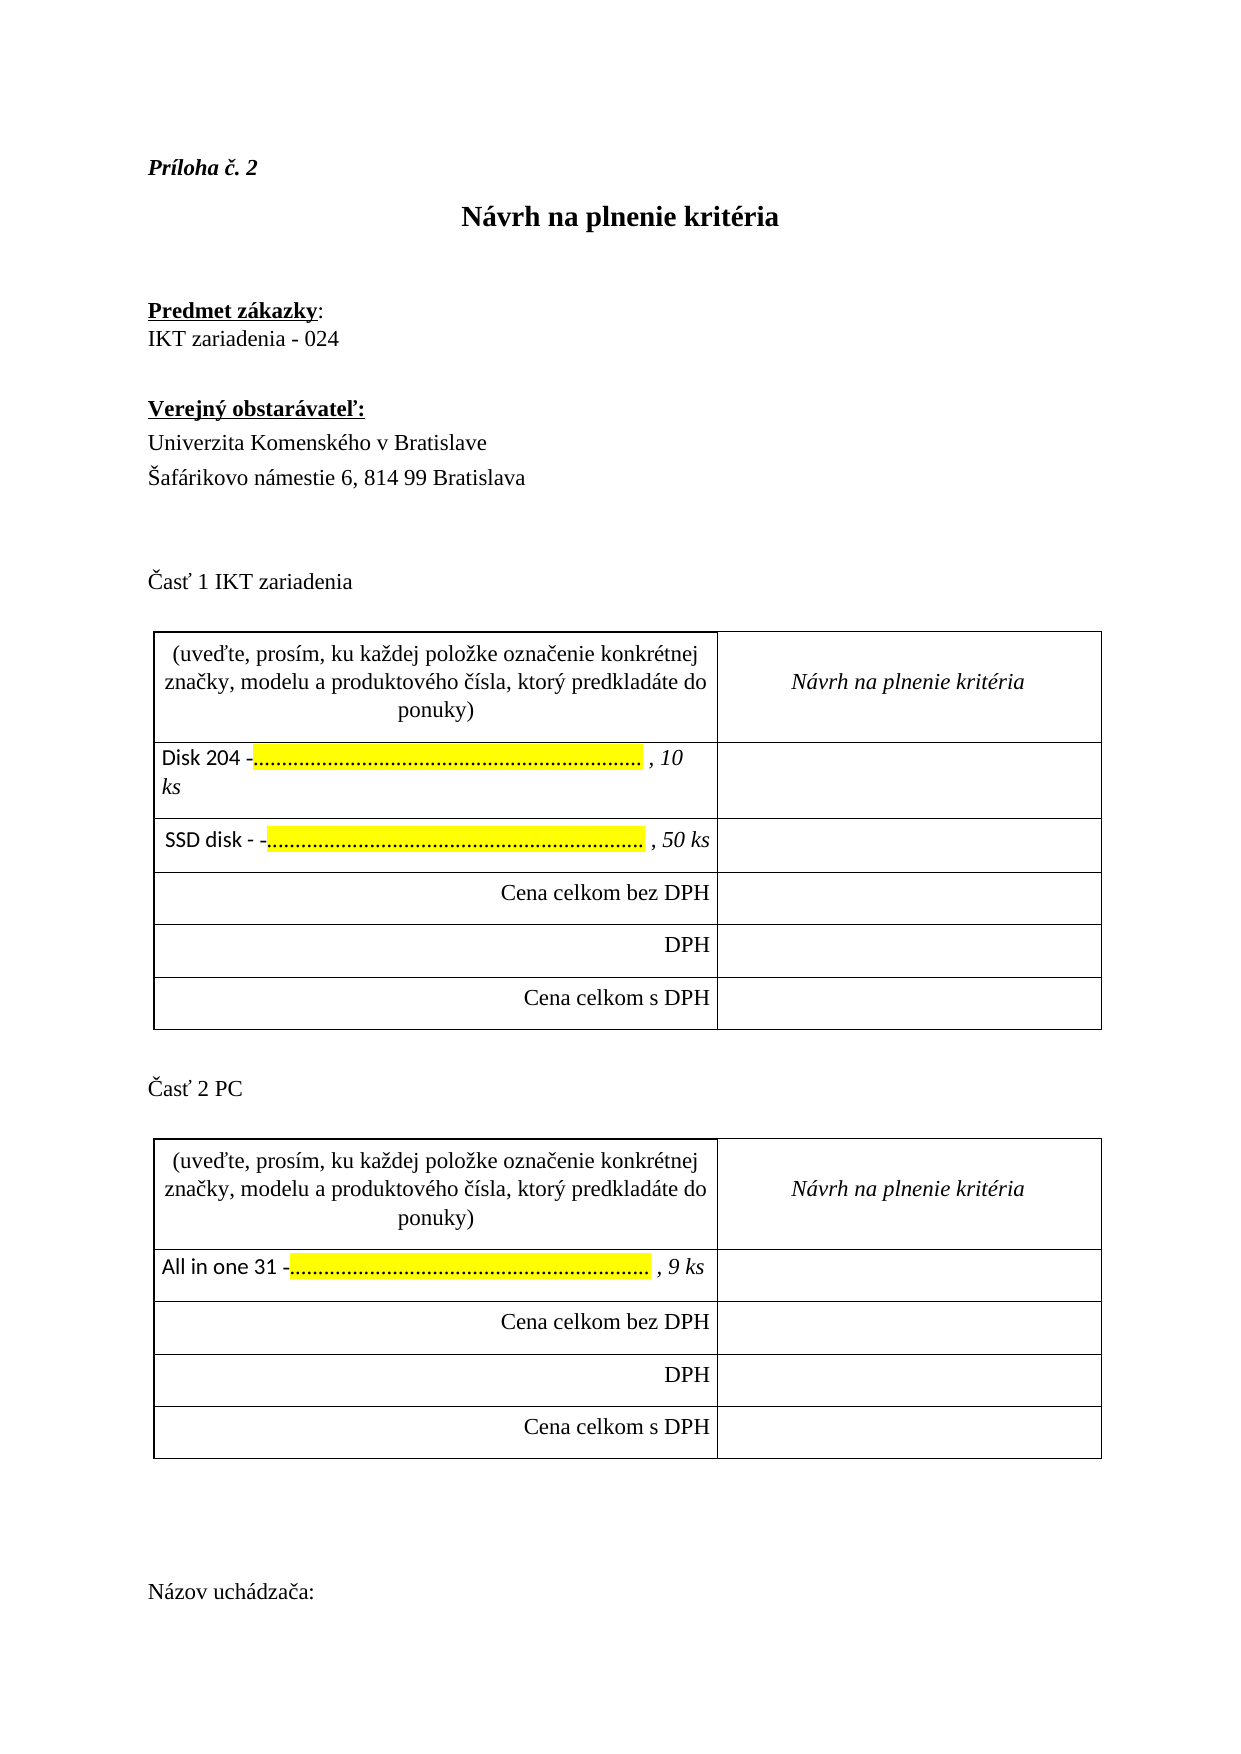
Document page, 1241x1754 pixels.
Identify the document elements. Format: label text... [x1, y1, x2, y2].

text Príloha č. 2 [148, 154, 1093, 180]
table_cell [718, 1355, 1101, 1406]
table_cell Cena celkom s DPH [155, 978, 717, 1029]
table_cell [718, 1407, 1101, 1458]
table_cell Cena celkom bez DPH [155, 873, 717, 924]
table_header Návrh na plnenie kritéria [718, 632, 1101, 742]
text Šafárikovo námestie 6, 814 99 Bratislava [148, 464, 1093, 490]
table_cell [718, 925, 1101, 977]
table_header (uveďte, prosím, ku každej položke označenie konkrétnej značky, modelu a produktového čísla, ktorý predkladáte do ponuky) [155, 633, 717, 742]
table_header (uveďte, prosím, ku každej položke označenie konkrétnej značky, modelu a produktového čísla, ktorý predkladáte do ponuky) [155, 1140, 717, 1249]
table_cell DPH [155, 925, 717, 977]
text Univerzita Komenského v Bratislave [148, 429, 1093, 456]
table_cell Cena celkom s DPH [155, 1407, 717, 1458]
table_cell All in one 31 -............................................................... , 9 ks [155, 1250, 717, 1301]
text Časť 1 IKT zariadenia [148, 568, 1093, 594]
table_cell Cena celkom bez DPH [155, 1302, 717, 1353]
table_cell [718, 1250, 1101, 1301]
text IKT zariadenia - 024 [148, 325, 1093, 352]
table_cell SSD disk - -.................................................................. , 50 ks [155, 819, 717, 872]
text Predmet zákazky: [148, 297, 1093, 323]
table_cell [718, 978, 1101, 1029]
table_cell [718, 1302, 1101, 1353]
text Verejný obstarávateľ: [148, 395, 1093, 421]
table_cell [718, 819, 1101, 872]
table_cell [718, 743, 1101, 818]
text Názov uchádzača: [148, 1578, 1093, 1604]
text Časť 2 PC [148, 1075, 1093, 1102]
table_cell DPH [155, 1355, 717, 1406]
table_cell Disk 204 -.................................................................... , 10 ks [155, 743, 717, 818]
text Návrh na plnenie kritéria [148, 199, 1093, 232]
table_header Návrh na plnenie kritéria [718, 1139, 1101, 1249]
table_cell [718, 873, 1101, 924]
